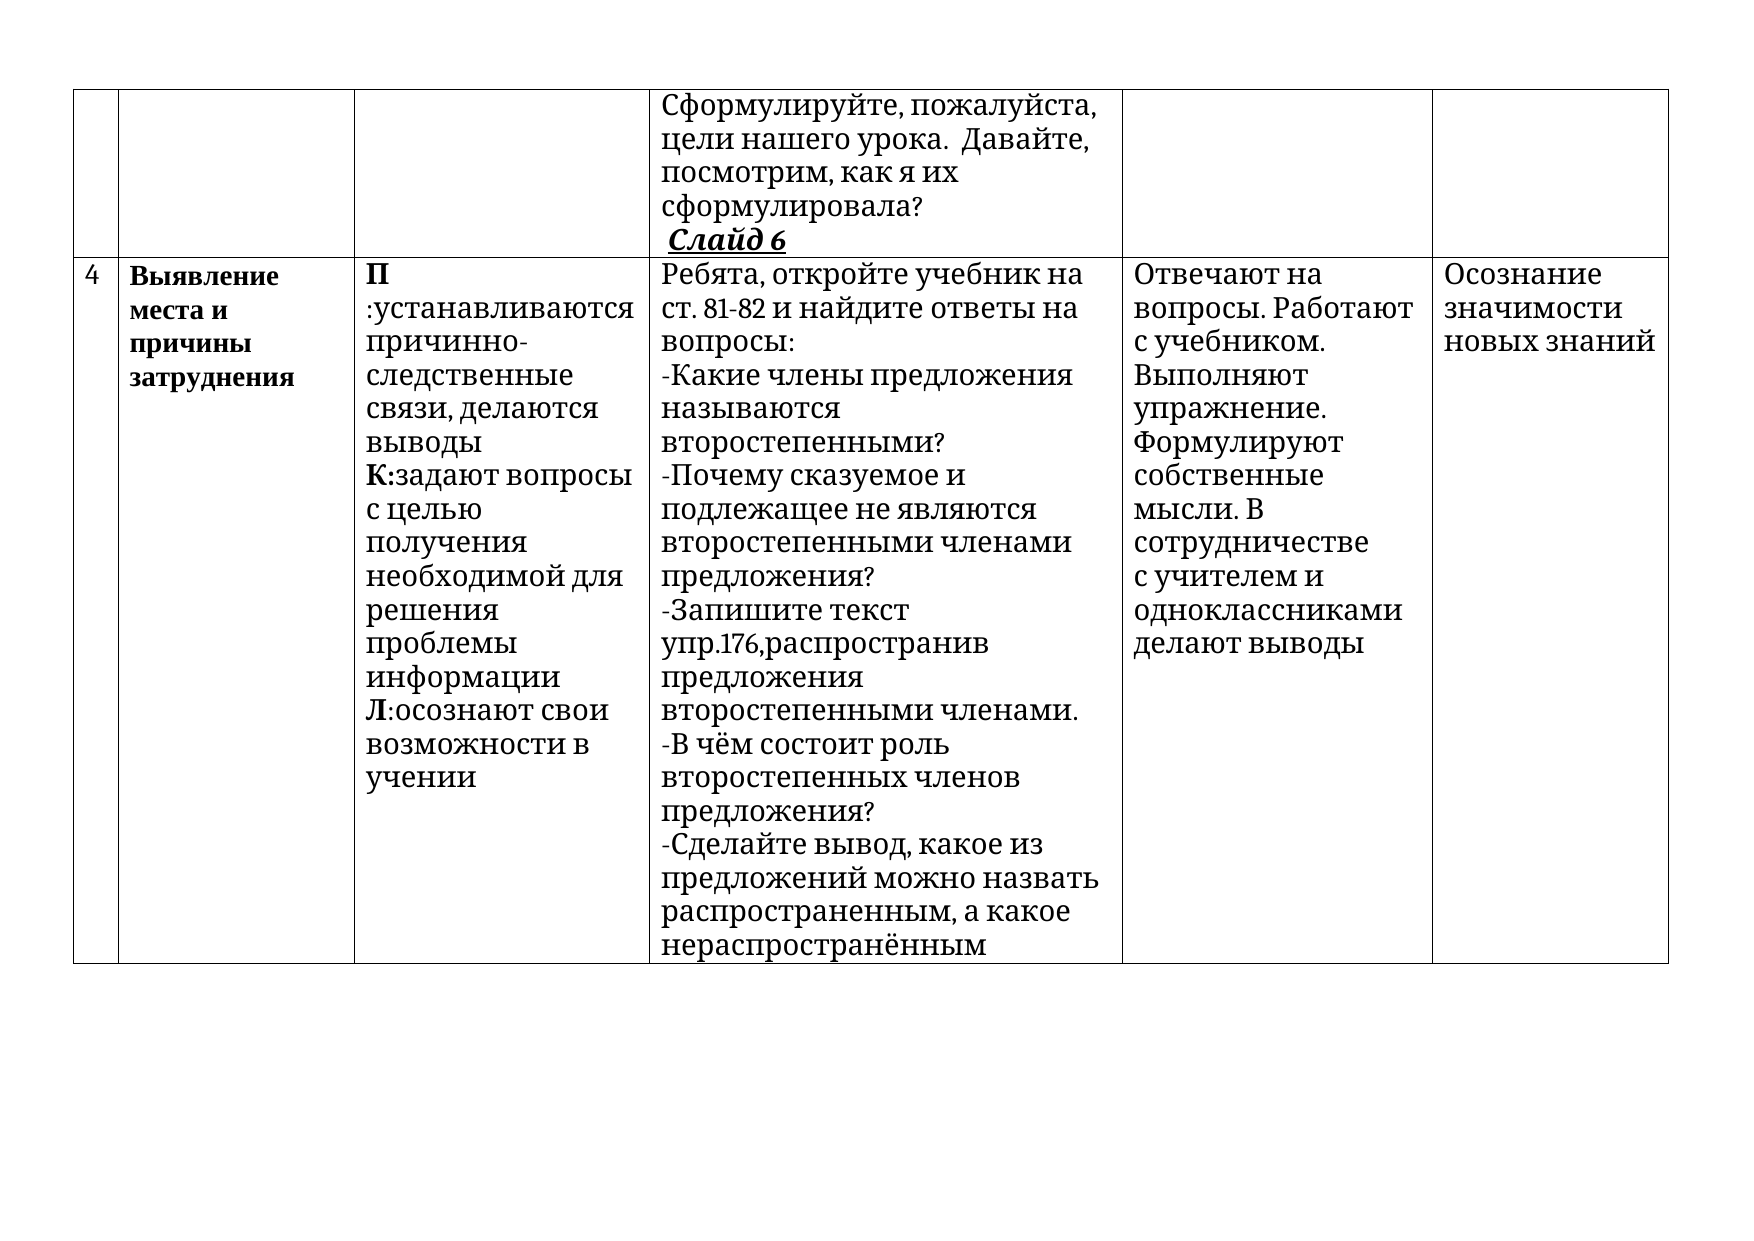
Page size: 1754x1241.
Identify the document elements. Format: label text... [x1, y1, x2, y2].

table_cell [650, 90, 1122, 257]
table_cell П:устанавливаются причинно-следственные связи, делаются выводы К:задают вопросы с целью получения необходимой для решения проблемы информации Л:осознают свои возможности в учении [355, 258, 649, 963]
table_cell Ребята, откройте учебник на ст. 81-82 и найдите ответы на вопросы: -Какие члены предложения называются второстепенными? -Почему сказуемое и подлежащее не являются второстепенными членами предложения? -Запишите текст упр.176,распространив предложения второстепенными членами. -В чём состоит роль второстепенных членов предложения? -Сделайте вывод, какое из предложений можно назвать распространенным, а какое нераспространённым [650, 258, 1122, 963]
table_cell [1433, 258, 1668, 963]
table_cell 4 [74, 258, 118, 963]
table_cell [355, 90, 649, 257]
table_cell Выявление места и причины затруднения [119, 258, 354, 963]
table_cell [1123, 90, 1432, 257]
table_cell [119, 90, 354, 257]
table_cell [1433, 90, 1668, 257]
table_cell 3 [74, 90, 118, 257]
table_cell Отвечают на вопросы. Работают с учебником. Выполняют упражнение. Формулируют собственные мысли. В сотрудничестве с учителем и одноклассниками делают выводы [1123, 258, 1432, 963]
